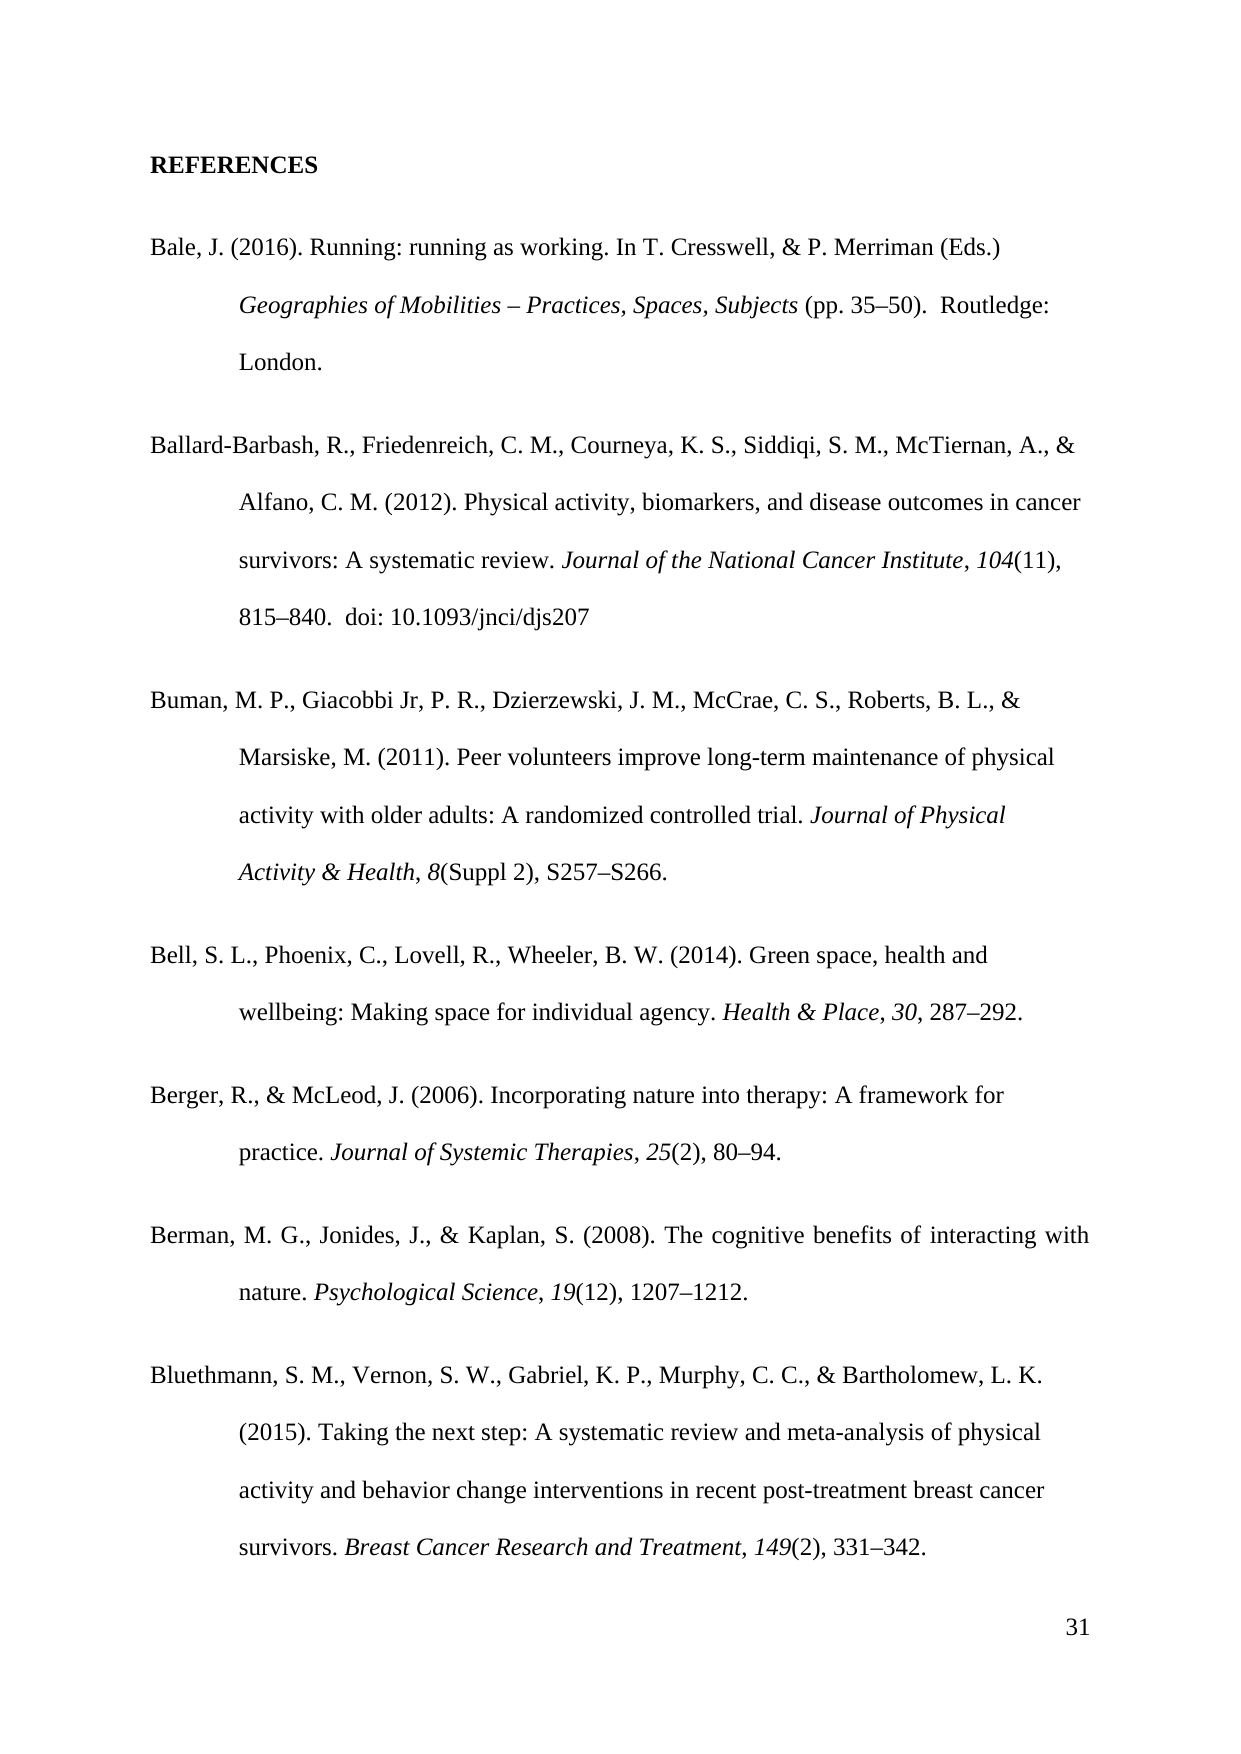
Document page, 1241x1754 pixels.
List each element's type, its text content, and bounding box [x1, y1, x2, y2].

text Bale, J. (2016). Running: running as working. In T. Cresswell, & P. Merriman (Eds.) Geographies of Mobilities – Practices, Spaces, Subjects (pp. 35–50). Routledge: London. [150, 232, 1090, 376]
text Ballard-Barbash, R., Friedenreich, C. M., Courneya, K. S., Siddiqi, S. M., McTiernan, A., & Alfano, C. M. (2012). Physical activity, biomarkers, and disease outcomes in cancer survivors: A systematic review. Journal of the National Cancer Institute, 104(11), 815–840. doi: 10.1093/jnci/djs207 [150, 430, 1090, 631]
text Berman, M. G., Jonides, J., & Kaplan, S. (2008). The cognitive benefits of interacting with nature. Psychological Science, 19(12), 1207–1212. [150, 1220, 1090, 1306]
subtitle REFERENCES [150, 150, 1090, 179]
text Berger, R., & McLeod, J. (2006). Incorporating nature into therapy: A framework for practice. Journal of Systemic Therapies, 25(2), 80–94. [150, 1080, 1090, 1166]
text Buman, M. P., Giacobbi Jr, P. R., Dzierzewski, J. M., McCrae, C. S., Roberts, B. L., & Marsiske, M. (2011). Peer volunteers improve long-term maintenance of physical activity with older adults: A randomized controlled trial. Journal of Physical Activity & Health, 8(Suppl 2), S257–S266. [150, 685, 1090, 886]
text Bell, S. L., Phoenix, C., Lovell, R., Wheeler, B. W. (2014). Green space, health and wellbeing: Making space for individual agency. Health & Place, 30, 287–292. [150, 940, 1090, 1026]
text Bluethmann, S. M., Vernon, S. W., Gabriel, K. P., Murphy, C. C., & Bartholomew, L. K. (2015). Taking the next step: A systematic review and meta-analysis of physical activity and behavior change interventions in recent post-treatment breast cancer survivors. Breast Cancer Research and Treatment, 149(2), 331–342. [150, 1360, 1090, 1561]
